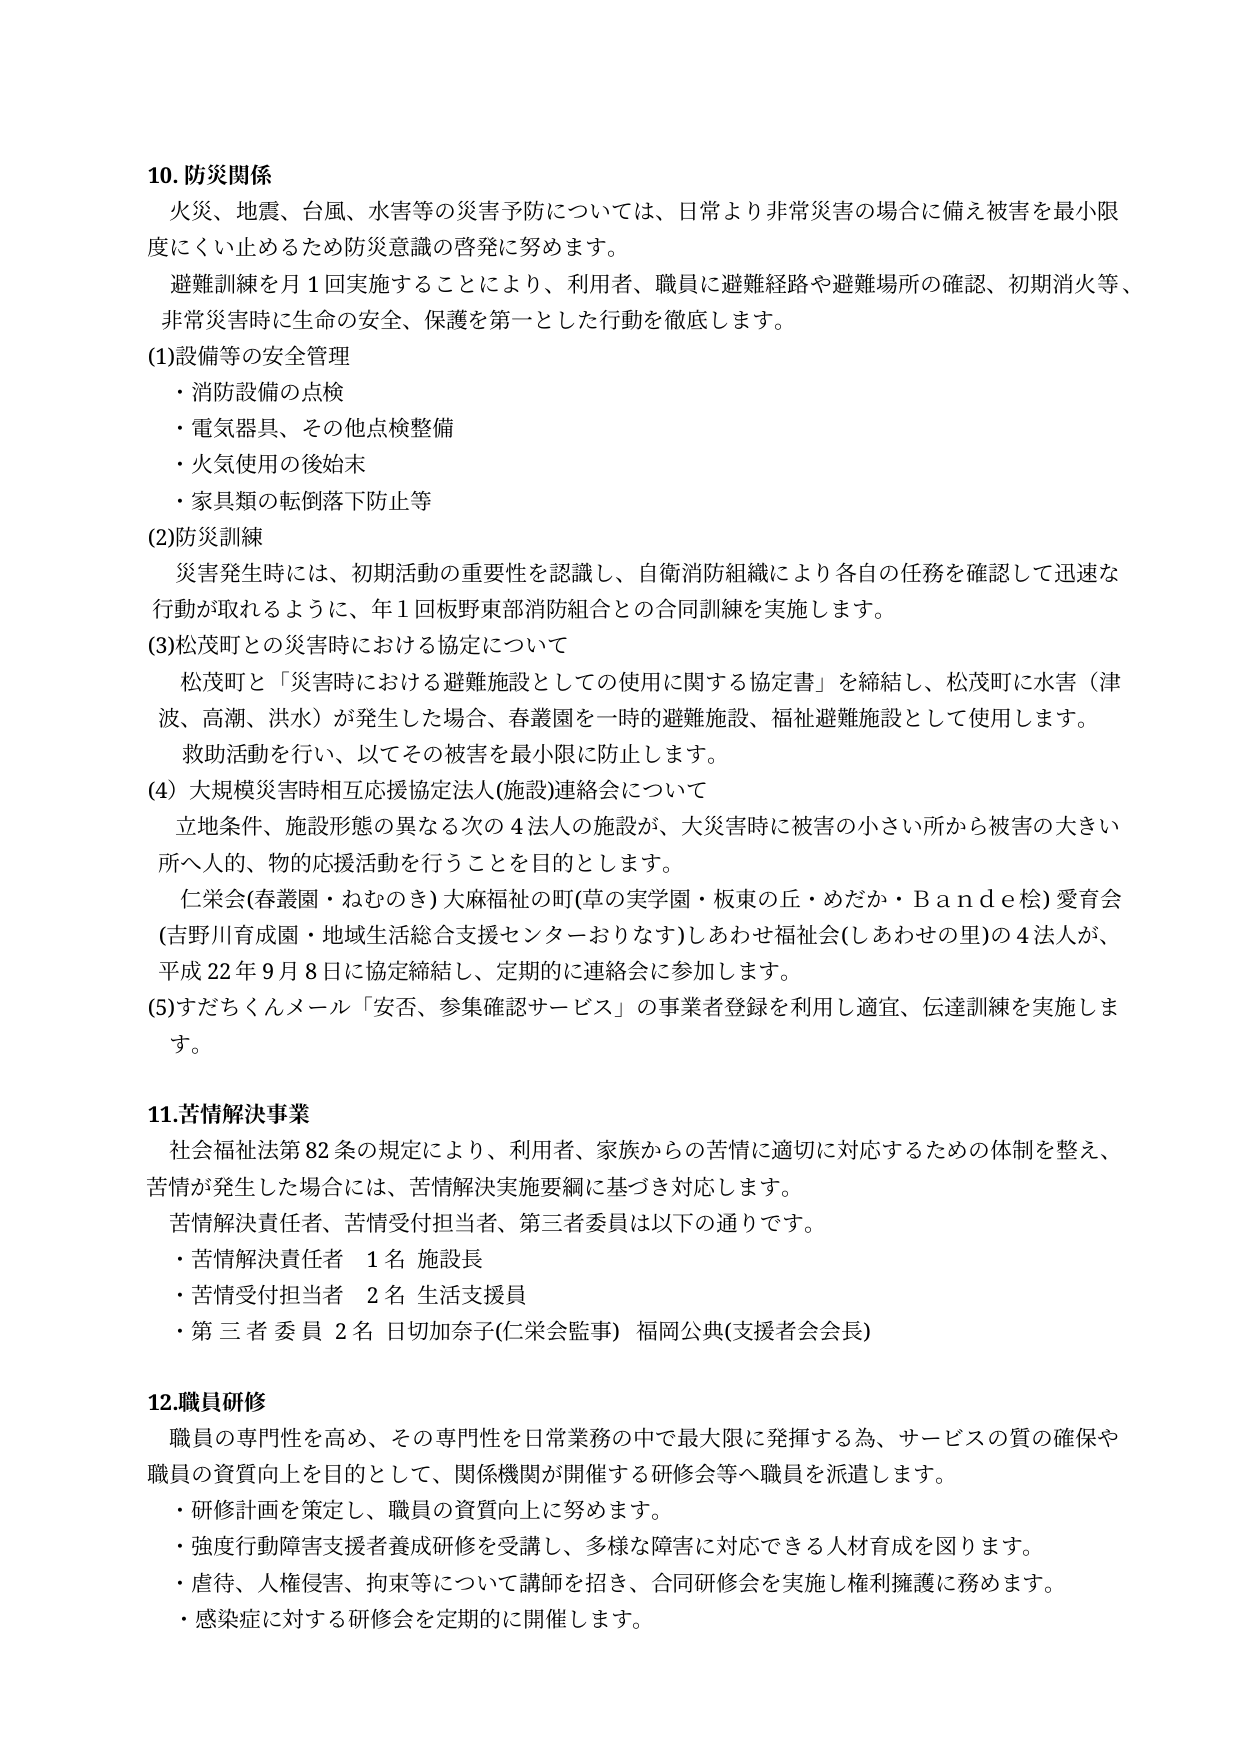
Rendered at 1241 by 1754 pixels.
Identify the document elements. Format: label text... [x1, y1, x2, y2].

text (2)防災訓練 [148, 520, 1122, 552]
text 苦情解決責任者、苦情受付担当者、第三者委員は以下の通りです。 [148, 1206, 1122, 1237]
text 松茂町と「災害時における避難施設としての使用に関する協定書」を締結し、松茂町に水害（津波、高潮、洪水）が発生した場合、春叢園を一時的避難施設、福祉避難施設として使用します。 [159, 665, 1122, 732]
text (1)設備等の安全管理 [148, 339, 1122, 371]
text 12.職員研修 [148, 1385, 1122, 1416]
text 仁栄会(春叢園・ねむのき) 大麻福祉の町(草の実学園・板東の丘・めだか・Ｂａｎｄｅ桧) 愛育会(吉野川育成園・地域生活総合支援センターおりなす)しあわせ福祉会(しあわせの里)の4法人が、平成22年9月8日に協定締結し、定期的に連絡会に参加します。 [159, 882, 1122, 986]
text ・家具類の転倒落下防止等 [148, 484, 1122, 515]
text ・強度行動障害支援者養成研修を受講し、多様な障害に対応できる人材育成を図ります。 [148, 1529, 1122, 1561]
text 11.苦情解決事業 [148, 1097, 1122, 1129]
text ・感染症に対する研修会を定期的に開催します。 [173, 1602, 1122, 1633]
text (4）大規模災害時相互応援協定法人(施設)連絡会について [148, 773, 1122, 805]
text ・火気使用の後始末 [148, 448, 1122, 479]
text 火災、地震、台風、水害等の災害予防については、日常より非常災害の場合に備え被害を最小限度にくい止めるため防災意識の啓発に努めます。 [148, 194, 1122, 262]
text 社会福祉法第82条の規定により、利用者、家族からの苦情に適切に対応するための体制を整え、苦情が発生した場合には、苦情解決実施要綱に基づき対応します。 [146, 1133, 1122, 1201]
text 職員の専門性を高め、その専門性を日常業務の中で最大限に発揮する為、サービスの質の確保や職員の資質向上を目的として、関係機関が開催する研修会等へ職員を派遣します。 [148, 1421, 1122, 1489]
text 10. 防災関係 [148, 158, 1122, 190]
text ・電気器具、その他点検整備 [148, 412, 1122, 443]
text (5)すだちくんメール「安否、参集確認サービス」の事業者登録を利用し適宜、伝達訓練を実施します。 [148, 991, 1122, 1058]
text 立地条件、施設形態の異なる次の4法人の施設が、大災害時に被害の小さい所から被害の大きい所へ人的、物的応援活動を行うことを目的とします。 [148, 809, 1122, 877]
text ・虐待、人権侵害、拘束等について講師を招き、合同研修会を実施し権利擁護に務めます。 [169, 1566, 1122, 1597]
text ・苦情受付担当者 2 名 生活支援員 [148, 1278, 1122, 1310]
text ・消防設備の点検 [148, 375, 1122, 407]
text 避難訓練を月1回実施することにより、利用者、職員に避難経路や避難場所の確認、初期消火等、非常災害時に生命の安全、保護を第一とした行動を徹底します。 [148, 267, 1122, 334]
text ・研修計画を策定し、職員の資質向上に努めます。 [148, 1493, 1122, 1525]
text 災害発生時には、初期活動の重要性を認識し、自衛消防組織により各自の任務を確認して迅速な行動が取れるように、年１回板野東部消防組合との合同訓練を実施します。 [148, 556, 1122, 624]
text ・第 三 者 委 員 2 名 日切加奈子(仁栄会監事) 福岡公典(支援者会会長) [148, 1314, 1122, 1346]
text ・苦情解決責任者 1 名 施設長 [148, 1242, 1122, 1273]
text 救助活動を行い、以てその被害を最小限に防止します。 [160, 737, 1122, 768]
text (3)松茂町との災害時における協定について [148, 628, 1122, 660]
